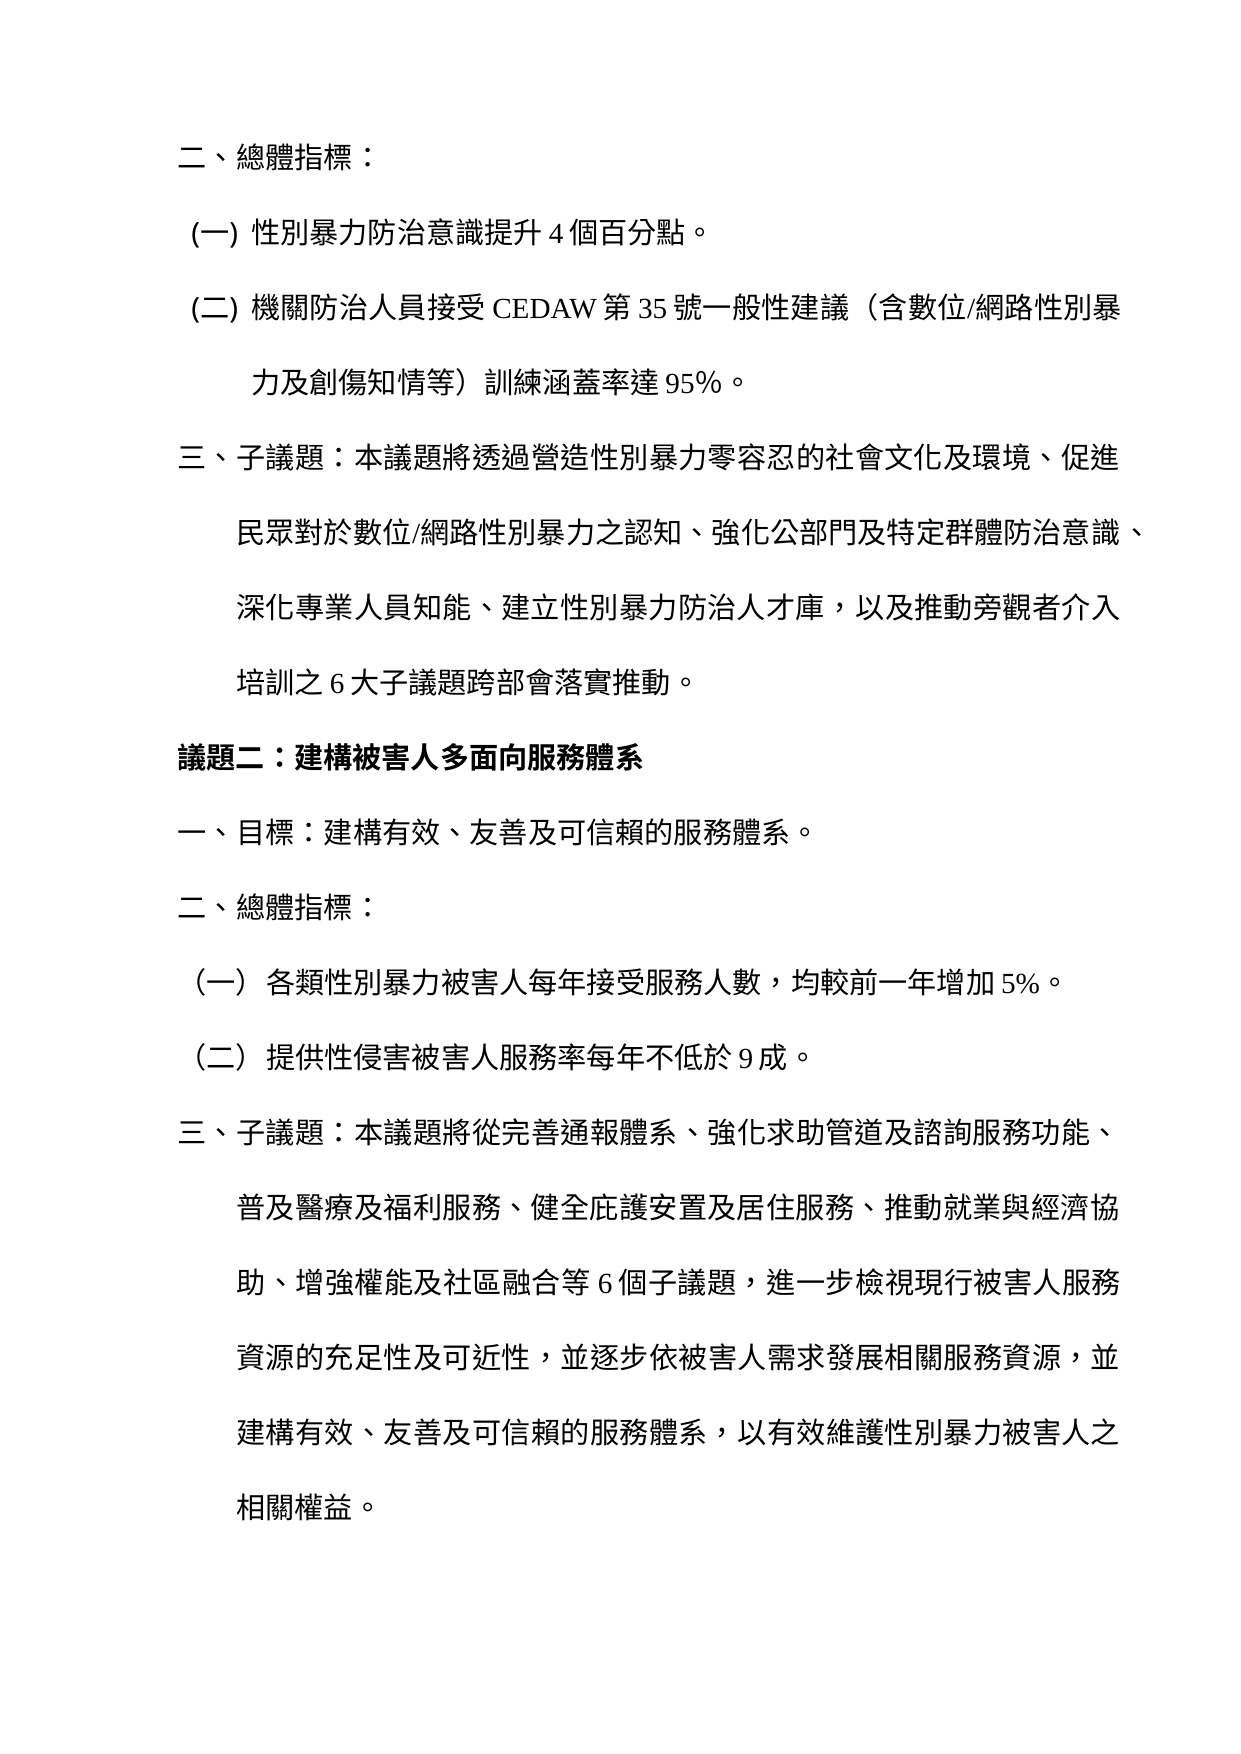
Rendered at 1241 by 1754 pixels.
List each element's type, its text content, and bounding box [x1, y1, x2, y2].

list 機關防治人員接受CEDAW第35號一般性建議（含數位/網路性別暴力及創傷知情等）訓練涵蓋率達95％。 [191, 268, 1122, 418]
list 總體指標： [177, 118, 1122, 193]
list 子議題：本議題將從完善通報體系、強化求助管道及諮詢服務功能、普及醫療及福利服務、健全庇護安置及居住服務、推動就業與經濟協助、增強權能及社區融合等6個子議題，進一步檢視現行被害人服務資源的充足性及可近性，並逐步依被害人需求發展相關服務資源，並建構有效、友善及可信賴的服務體系，以有效維護性別暴力被害人之相關權益。 [177, 1093, 1122, 1543]
list 各類性別暴力被害人每年接受服務人數，均較前一年增加5%。 [177, 943, 1122, 1018]
list 目標：建構有效、友善及可信賴的服務體系。 [177, 793, 1122, 868]
list 提供性侵害被害人服務率每年不低於9成。 [177, 1018, 1122, 1093]
list 性別暴力防治意識提升4個百分點。 [191, 193, 1122, 268]
list 子議題：本議題將透過營造性別暴力零容忍的社會文化及環境、促進民眾對於數位/網路性別暴力之認知、強化公部門及特定群體防治意識、深化專業人員知能、建立性別暴力防治人才庫，以及推動旁觀者介入培訓之6大子議題跨部會落實推動。 [177, 418, 1122, 718]
text 議題二：建構被害人多面向服務體系 [177, 718, 1122, 793]
list 總體指標： [177, 868, 1122, 943]
